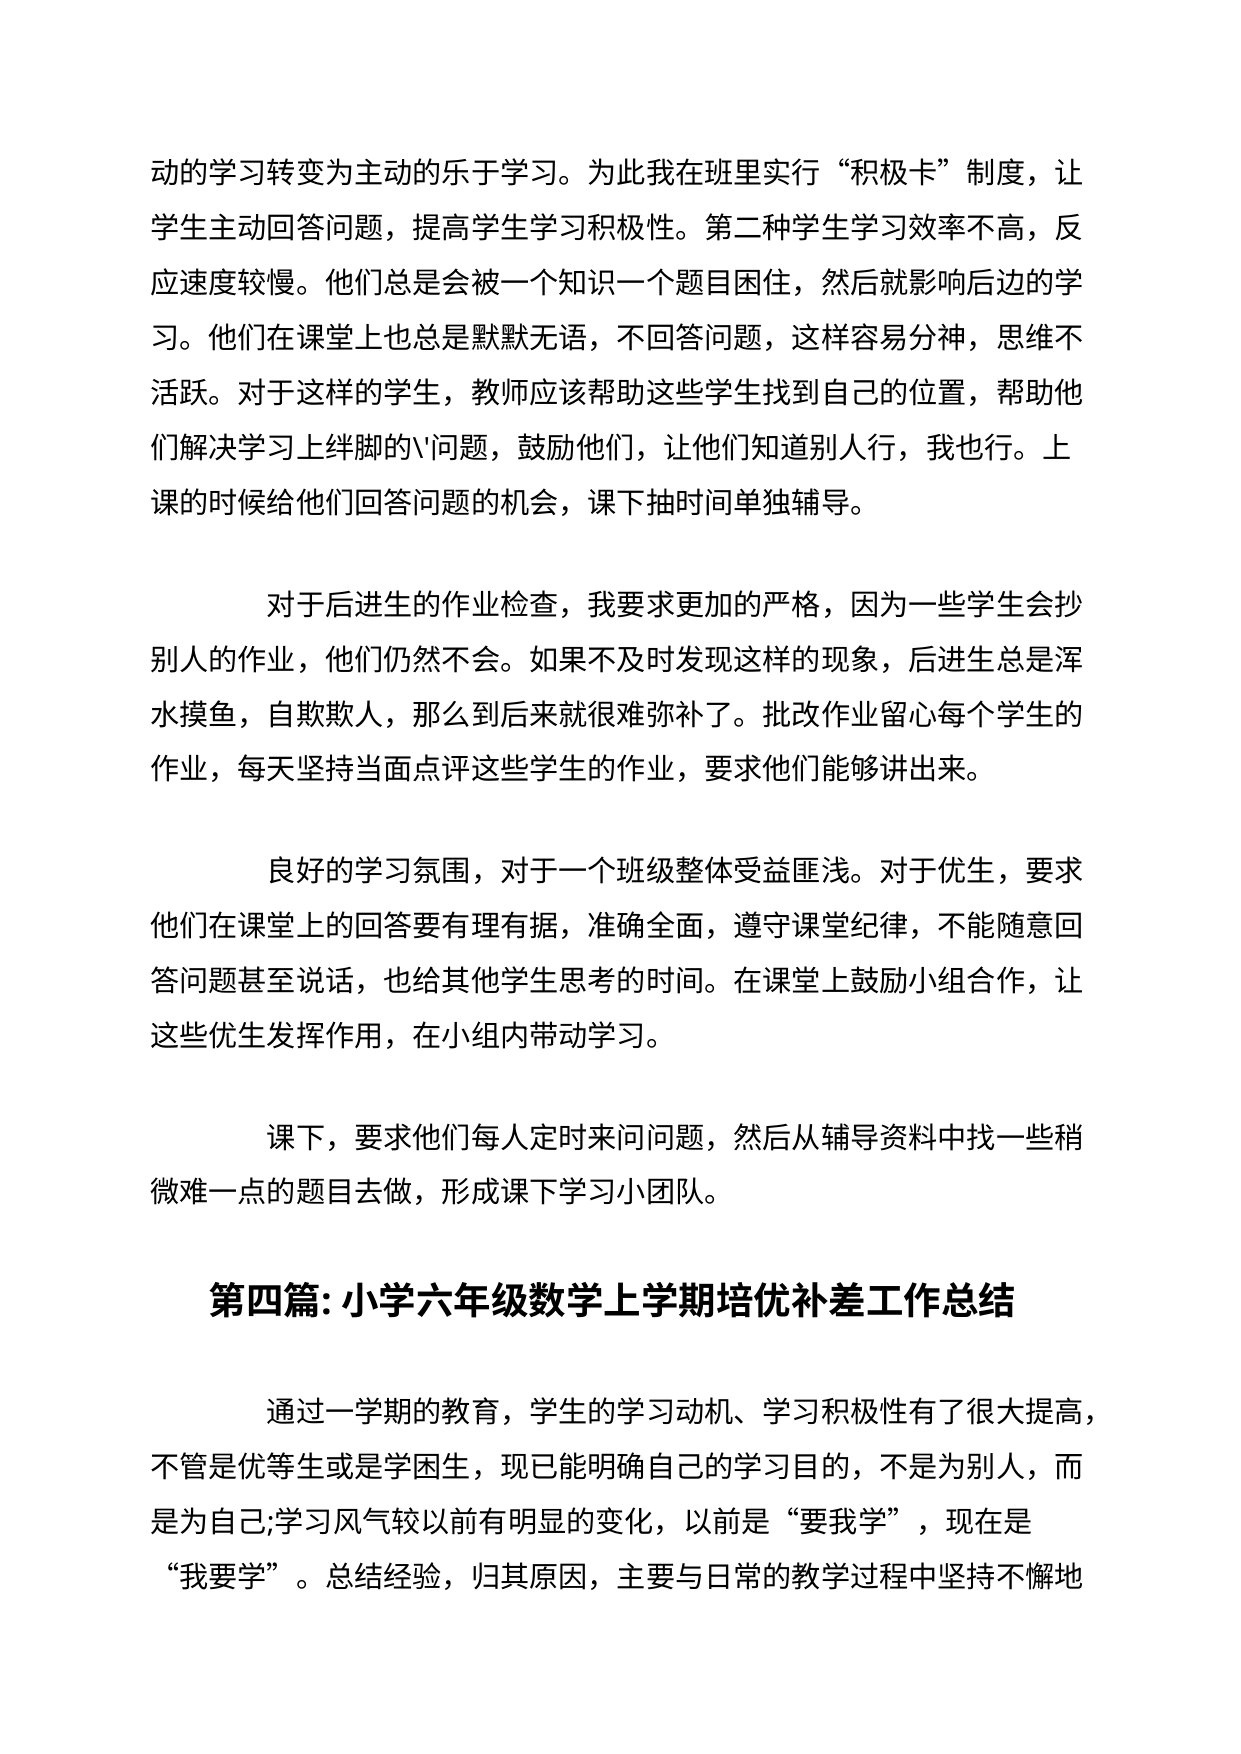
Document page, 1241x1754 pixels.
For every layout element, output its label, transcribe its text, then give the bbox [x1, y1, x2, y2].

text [150, 150, 1090, 522]
text 课下，要求他们每人定时来问问题，然后从辅导资料中找一些稍微难一点的题目去做，形成课下学习小团队。 [150, 1114, 1090, 1211]
text 对于后进生的作业检查，我要求更加的严格，因为一些学生会抄别人的作业，他们仍然不会。如果不及时发现这样的现象，后进生总是浑水摸鱼，自欺欺人，那么到后来就很难弥补了。批改作业留心每个学生的作业，每天坚持当面点评这些学生的作业，要求他们能够讲出来。 [150, 581, 1090, 788]
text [150, 1388, 1090, 1596]
text 第四篇: 小学六年级数学上学期培优补差工作总结 [150, 1271, 1090, 1325]
text 良好的学习氛围，对于一个班级整体受益匪浅。对于优生，要求他们在课堂上的回答要有理有据，准确全面，遵守课堂纪律，不能随意回答问题甚至说话，也给其他学生思考的时间。在课堂上鼓励小组合作，让这些优生发挥作用，在小组内带动学习。 [150, 848, 1090, 1055]
